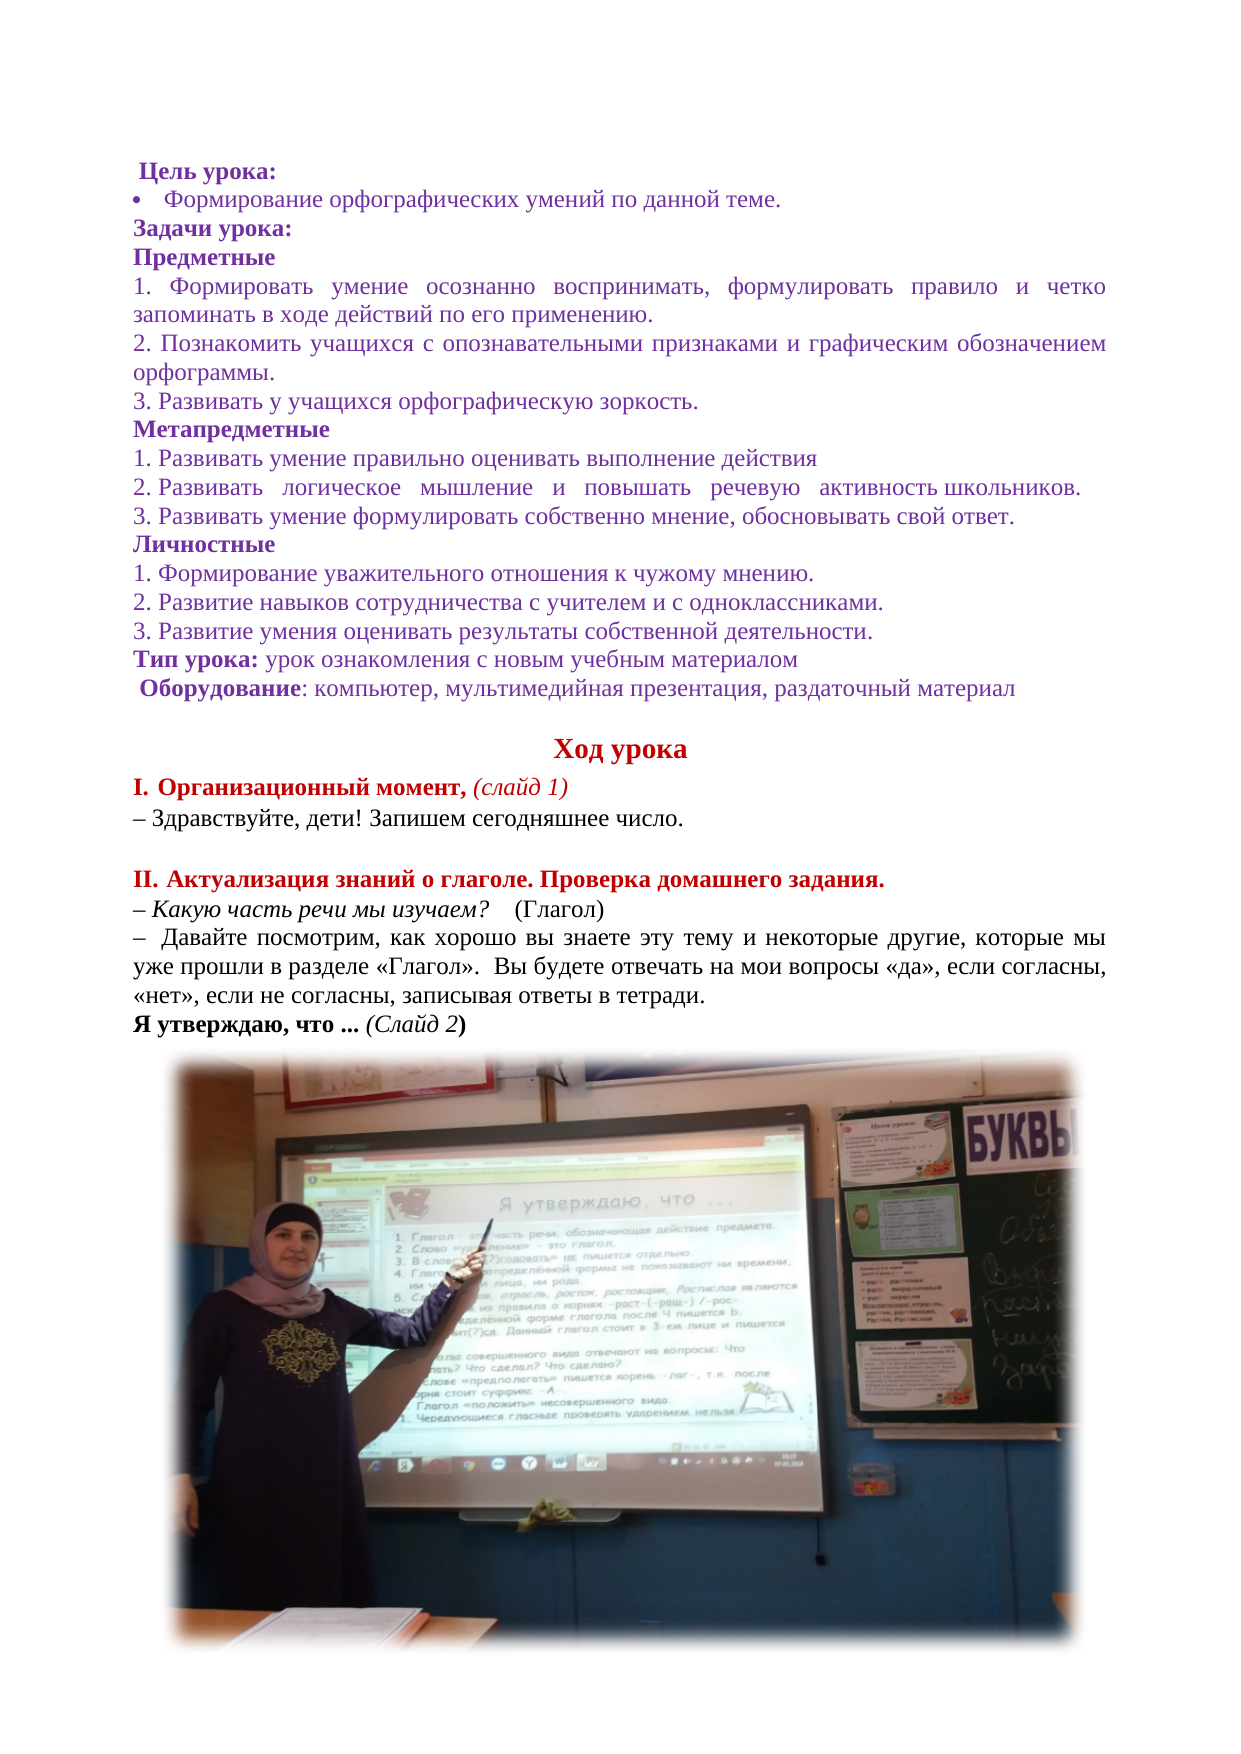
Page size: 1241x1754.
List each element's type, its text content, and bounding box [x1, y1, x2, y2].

text 1. Развивать умение правильно оценивать выполнение действия [133, 443, 1107, 472]
text Ход урока [133, 702, 1107, 764]
text 2. Развитие навыков сотрудничества с учителем и с одноклассниками. [133, 587, 1107, 616]
text 1. Формирование уважительного отношения к чужому мнению. [133, 558, 1107, 587]
text – Здравствуйте, дети! Запишем сегодняшнее число. [133, 803, 1107, 831]
text II. Актуализация знаний о глаголе. Проверка домашнего задания. [133, 860, 1107, 894]
text Личностные [133, 529, 1107, 558]
text Задачи урока: [133, 213, 1107, 242]
text Оборудование: компьютер, мультимедийная презентация, раздаточный материал [133, 673, 1107, 702]
list Формирование орфографических умений по данной теме. [133, 184, 1107, 213]
text Предметные [133, 242, 1107, 271]
text 3. Развивать у учащихся орфографическую зоркость. [133, 386, 1107, 414]
text – Давайте посмотрим, как хорошо вы знаете эту тему и некоторые другие, которые мы уже прошли в разделе «Глагол». Вы будете отвечать на мои вопросы «да», если согласны, «нет», если не согласны, записывая ответы в тетради. [133, 922, 1107, 1009]
text 2. Познакомить учащихся с опознавательными признаками и графическим обозначением орфограммы. [133, 328, 1107, 386]
text 2. Развивать логическое мышление и повышать речевую активность школьников. [133, 472, 1107, 501]
text Тип урока: урок ознакомления с новым учебным материалом [133, 644, 1107, 673]
text Цель урока: [133, 156, 1107, 184]
text I. Организационный момент, (слайд 1) [133, 764, 1107, 803]
text Я утверждаю, что ... (Слайд 2) [133, 1009, 1107, 1037]
picture [190, 1077, 1058, 1626]
text Метапредметные [133, 414, 1107, 443]
text 3. Развивать умение формулировать собственно мнение, обосновывать свой ответ. [133, 501, 1107, 529]
text 1. Формировать умение осознанно воспринимать, формулировать правило и четко запоминать в ходе действий по его применению. [133, 271, 1107, 328]
text 3. Развитие умения оценивать результаты собственной деятельности. [133, 616, 1107, 644]
text – Какую часть речи мы изучаем? (Глагол) [133, 894, 1052, 922]
